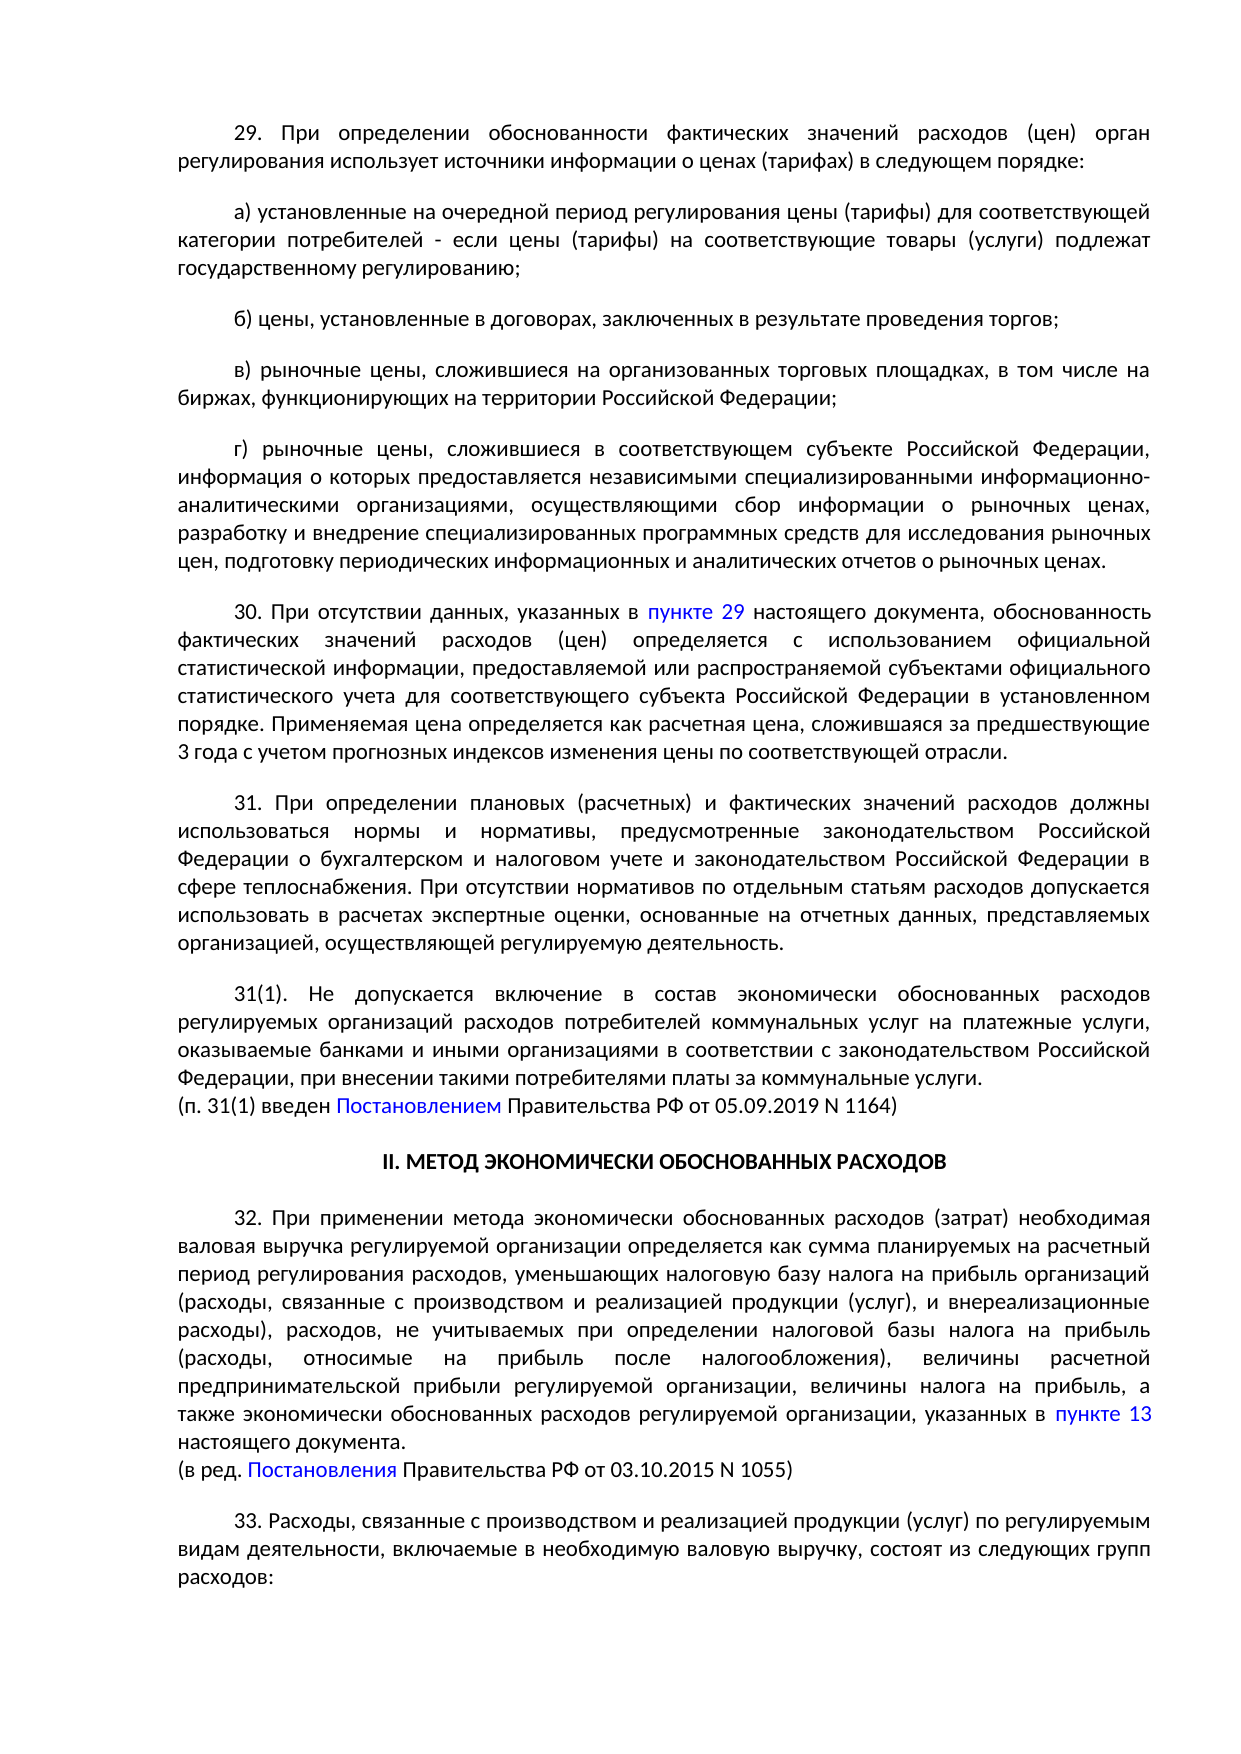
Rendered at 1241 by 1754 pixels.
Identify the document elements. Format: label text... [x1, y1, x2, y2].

text 31. При определении плановых (расчетных) и фактических значений расходов должны использоваться нормы и нормативы, предусмотренные законодательством Российской Федерации о бухгалтерском и налоговом учете и законодательством Российской Федерации в сфере теплоснабжения. При отсутствии нормативов по отдельным статьям расходов допускается использовать в расчетах экспертные оценки, основанные на отчетных данных, представляемых организацией, осуществляющей регулируемую деятельность. [177, 788, 1152, 956]
text 32. При применении метода экономически обоснованных расходов (затрат) необходимая валовая выручка регулируемой организации определяется как сумма планируемых на расчетный период регулирования расходов, уменьшающих налоговую базу налога на прибыль организаций (расходы, связанные с производством и реализацией продукции (услуг), и внереализационные расходы), расходов, не учитываемых при определении налоговой базы налога на прибыль (расходы, относимые на прибыль после налогообложения), величины расчетной предпринимательской прибыли регулируемой организации, величины налога на прибыль, а также экономически обоснованных расходов регулируемой организации, указанных в пункте 13 настоящего документа. [177, 1203, 1152, 1455]
text (в ред. Постановления Правительства РФ от 03.10.2015 N 1055) [177, 1455, 1152, 1483]
text в) рыночные цены, сложившиеся на организованных торговых площадках, в том числе на биржах, функционирующих на территории Российской Федерации; [177, 355, 1152, 411]
text 29. При определении обоснованности фактических значений расходов (цен) орган регулирования использует источники информации о ценах (тарифах) в следующем порядке: [177, 118, 1152, 174]
text 31(1). Не допускается включение в состав экономически обоснованных расходов регулируемых организаций расходов потребителей коммунальных услуг на платежные услуги, оказываемые банками и иными организациями в соответствии с законодательством Российской Федерации, при внесении такими потребителями платы за коммунальные услуги. [177, 979, 1152, 1091]
text г) рыночные цены, сложившиеся в соответствующем субъекте Российской Федерации, информация о которых предоставляется независимыми специализированными информационно-аналитическими организациями, осуществляющими сбор информации о рыночных ценах, разработку и внедрение специализированных программных средств для исследования рыночных цен, подготовку периодических информационных и аналитических отчетов о рыночных ценах. [177, 434, 1152, 574]
text 33. Расходы, связанные с производством и реализацией продукции (услуг) по регулируемым видам деятельности, включаемые в необходимую валовую выручку, состоят из следующих групп расходов: [177, 1506, 1152, 1590]
title II. МЕТОД ЭКОНОМИЧЕСКИ ОБОСНОВАННЫХ РАСХОДОВ [177, 1147, 1152, 1175]
text б) цены, установленные в договорах, заключенных в результате проведения торгов; [177, 304, 1152, 332]
text (п. 31(1) введен Постановлением Правительства РФ от 05.09.2019 N 1164) [177, 1091, 1152, 1119]
text 30. При отсутствии данных, указанных в пункте 29 настоящего документа, обоснованность фактических значений расходов (цен) определяется с использованием официальной статистической информации, предоставляемой или распространяемой субъектами официального статистического учета для соответствующего субъекта Российской Федерации в установленном порядке. Применяемая цена определяется как расчетная цена, сложившаяся за предшествующие 3 года с учетом прогнозных индексов изменения цены по соответствующей отрасли. [177, 597, 1152, 765]
text а) установленные на очередной период регулирования цены (тарифы) для соответствующей категории потребителей - если цены (тарифы) на соответствующие товары (услуги) подлежат государственному регулированию; [177, 197, 1152, 281]
